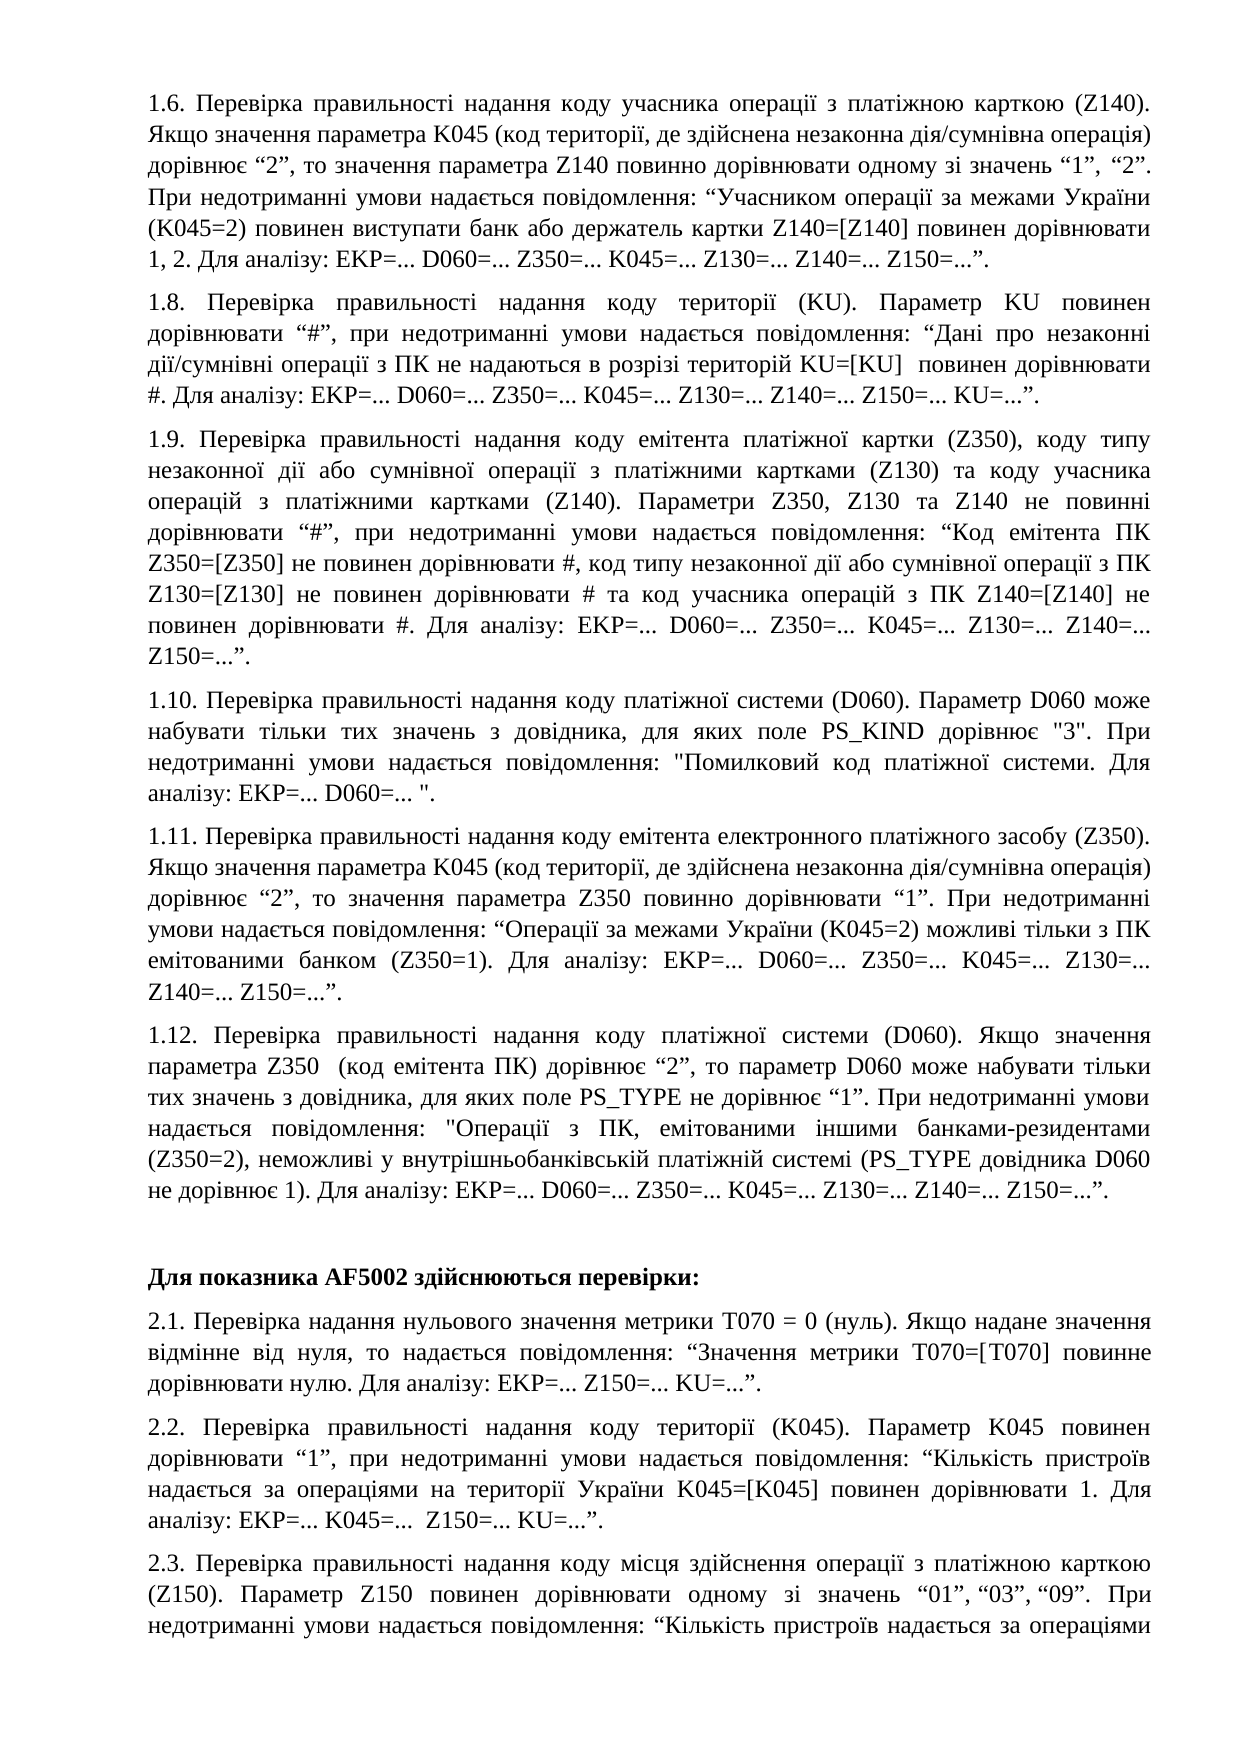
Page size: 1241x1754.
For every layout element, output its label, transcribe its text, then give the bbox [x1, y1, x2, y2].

text 1.11. Перевірка правильності надання коду емітента електронного платіжного засобу (Z350). Якщо значення параметра K045 (код території, де здійснена незаконна дія/сумнівна операція) дорівнює “2”, то значення параметра Z350 повинно дорівнювати “1”. При недотриманні умови надається повідомлення: “Операції за межами України (K045=2) можливі тільки з ПК емітованими банком (Z350=1). Для аналізу: EKP=... D060=... Z350=... K045=... Z130=... Z140=... Z150=...”. [148, 821, 1152, 1005]
text 1.6. Перевірка правильності надання коду учасника операції з платіжною карткою (Z140). Якщо значення параметра K045 (код території, де здійснена незаконна дія/сумнівна операція) дорівнює “2”, то значення параметра Z140 повинно дорівнювати одному зі значень “1”, “2”. При недотриманні умови надається повідомлення: “Учасником операції за межами України (K045=2) повинен виступати банк або держатель картки Z140=[Z140] повинен дорівнювати 1, 2. Для аналізу: EKP=... D060=... Z350=... K045=... Z130=... Z140=... Z150=...”. [148, 88, 1152, 272]
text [148, 1548, 1152, 1639]
text 1.10. Перевірка правильності надання коду платіжної системи (D060). Параметр D060 може набувати тільки тих значень з довідника, для яких поле PS_KIND дорівнює "3". При недотриманні умови надається повідомлення: "Помилковий код платіжної системи. Для аналізу: EKP=... D060=... ". [148, 685, 1152, 807]
text Для показника AF5002 здійснюються перевірки: [148, 1262, 1152, 1291]
text 2.1. Перевірка надання нульового значення метрики T070 = 0 (нуль). Якщо надане значення відмінне від нуля, то надається повідомлення: “Значення метрики T070=[T070] повинне дорівнювати нулю. Для аналізу: EKP=... Z150=... KU=...”. [148, 1306, 1152, 1397]
text 1.12. Перевірка правильності надання коду платіжної системи (D060). Якщо значення параметра Z350 (код емітента ПК) дорівнює “2”, то параметр D060 може набувати тільки тих значень з довідника, для яких поле PS_TYPE не дорівнює “1”. При недотриманні умови надається повідомлення: "Операції з ПК, емітованими іншими банками-резидентами (Z350=2), неможливі у внутрішньобанківській платіжній системі (PS_TYPE довідника D060 не дорівнює 1). Для аналізу: EKP=... D060=... Z350=... K045=... Z130=... Z140=... Z150=...”. [148, 1020, 1152, 1204]
text 1.8. Перевірка правильності надання коду території (KU). Параметр KU повинен дорівнювати “#”, при недотриманні умови надається повідомлення: “Дані про незаконні дії/сумнівні операції з ПК не надаються в розрізі територій KU=[KU] повинен дорівнювати #. Для аналізу: EKP=... D060=... Z350=... K045=... Z130=... Z140=... Z150=... KU=...”. [148, 287, 1152, 409]
text 1.9. Перевірка правильності надання коду емітента платіжної картки (Z350), коду типу незаконної дії або сумнівної операції з платіжними картками (Z130) та коду учасника операцій з платіжними картками (Z140). Параметри Z350, Z130 та Z140 не повинні дорівнювати “#”, при недотриманні умови надається повідомлення: “Код емітента ПК Z350=[Z350] не повинен дорівнювати #, код типу незаконної дії або сумнівної операції з ПК Z130=[Z130] не повинен дорівнювати # та код учасника операцій з ПК Z140=[Z140] не повинен дорівнювати #. Для аналізу: EKP=... D060=... Z350=... K045=... Z130=... Z140=... Z150=...”. [148, 424, 1152, 670]
text 2.2. Перевірка правильності надання коду території (K045). Параметр K045 повинен дорівнювати “1”, при недотриманні умови надається повідомлення: “Кількість пристроїв надається за операціями на території України K045=[K045] повинен дорівнювати 1. Для аналізу: EKP=... K045=... Z150=... KU=...”. [148, 1412, 1152, 1533]
